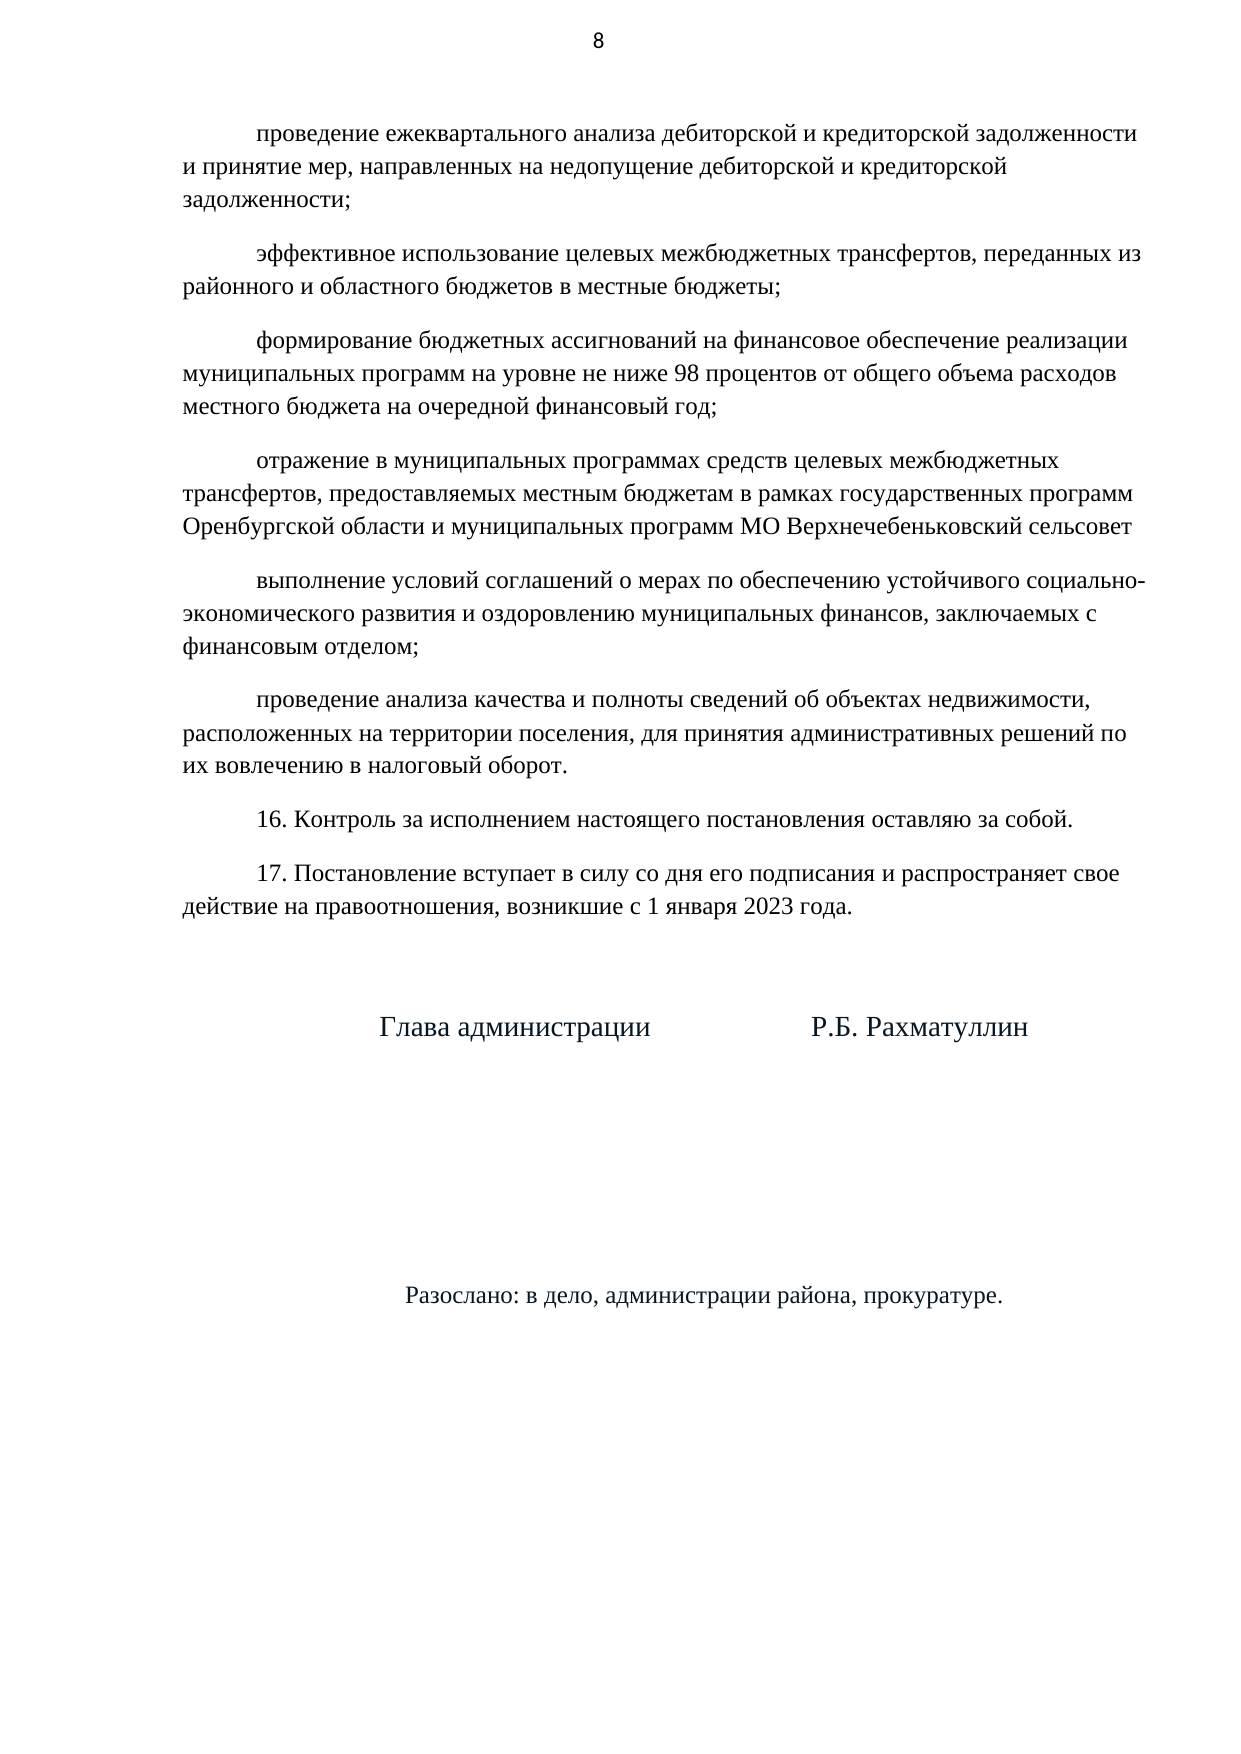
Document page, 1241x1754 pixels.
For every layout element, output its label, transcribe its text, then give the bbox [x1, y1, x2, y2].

text Разослано: в дело, администрации района, прокуратуре. [182, 1280, 1152, 1308]
text проведение анализа качества и полноты сведений об объектах недвижимости, расположенных на территории поселения, для принятия административных решений по их вовлечению в налоговый оборот. [182, 684, 1152, 779]
text выполнение условий соглашений о мерах по обеспечению устойчивого социально-экономического развития и оздоровлению муниципальных финансов, заключаемых с финансовым отделом; [182, 565, 1152, 659]
text 16. Контроль за исполнением настоящего постановления оставляю за собой. [182, 804, 1152, 833]
text Глава администрации Р.Б. Рахматуллин [182, 1009, 1152, 1042]
text проведение ежеквартального анализа дебиторской и кредиторской задолженности и принятие мер, направленных на недопущение дебиторской и кредиторской задолженности; [182, 118, 1152, 213]
text формирование бюджетных ассигнований на финансовое обеспечение реализации муниципальных программ на уровне не ниже 98 процентов от общего объема расходов местного бюджета на очередной финансовый год; [182, 325, 1152, 420]
text 17. Постановление вступает в силу со дня его подписания и распространяет свое действие на правоотношения, возникшие с 1 января 2023 года. [182, 858, 1152, 920]
text отражение в муниципальных программах средств целевых межбюджетных трансфертов, предоставляемых местным бюджетам в рамках государственных программ Оренбургской области и муниципальных программ МО Верхнечебеньковский сельсовет [182, 445, 1152, 539]
text эффективное использование целевых межбюджетных трансфертов, переданных из районного и областного бюджетов в местные бюджеты; [182, 238, 1152, 300]
